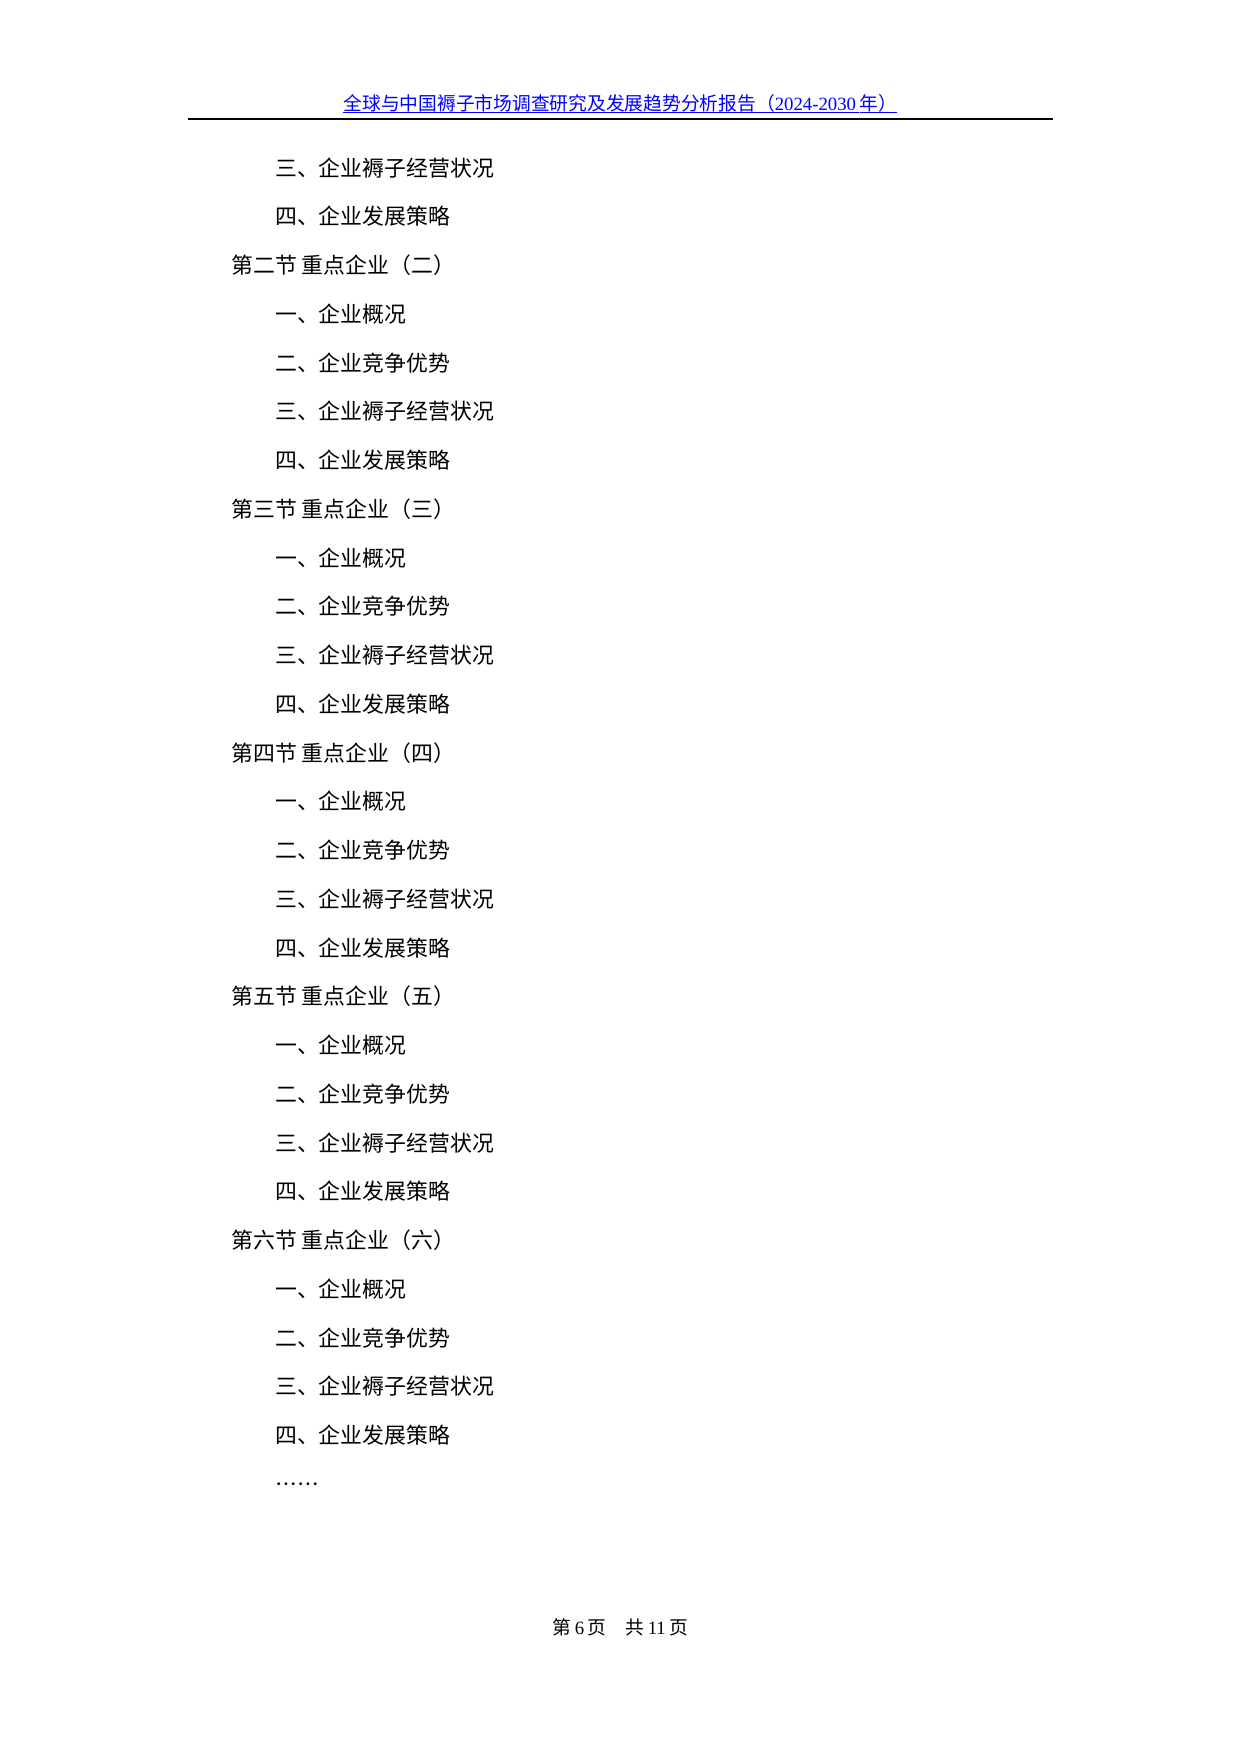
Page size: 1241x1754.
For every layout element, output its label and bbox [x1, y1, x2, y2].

text [187, 150, 1053, 1499]
